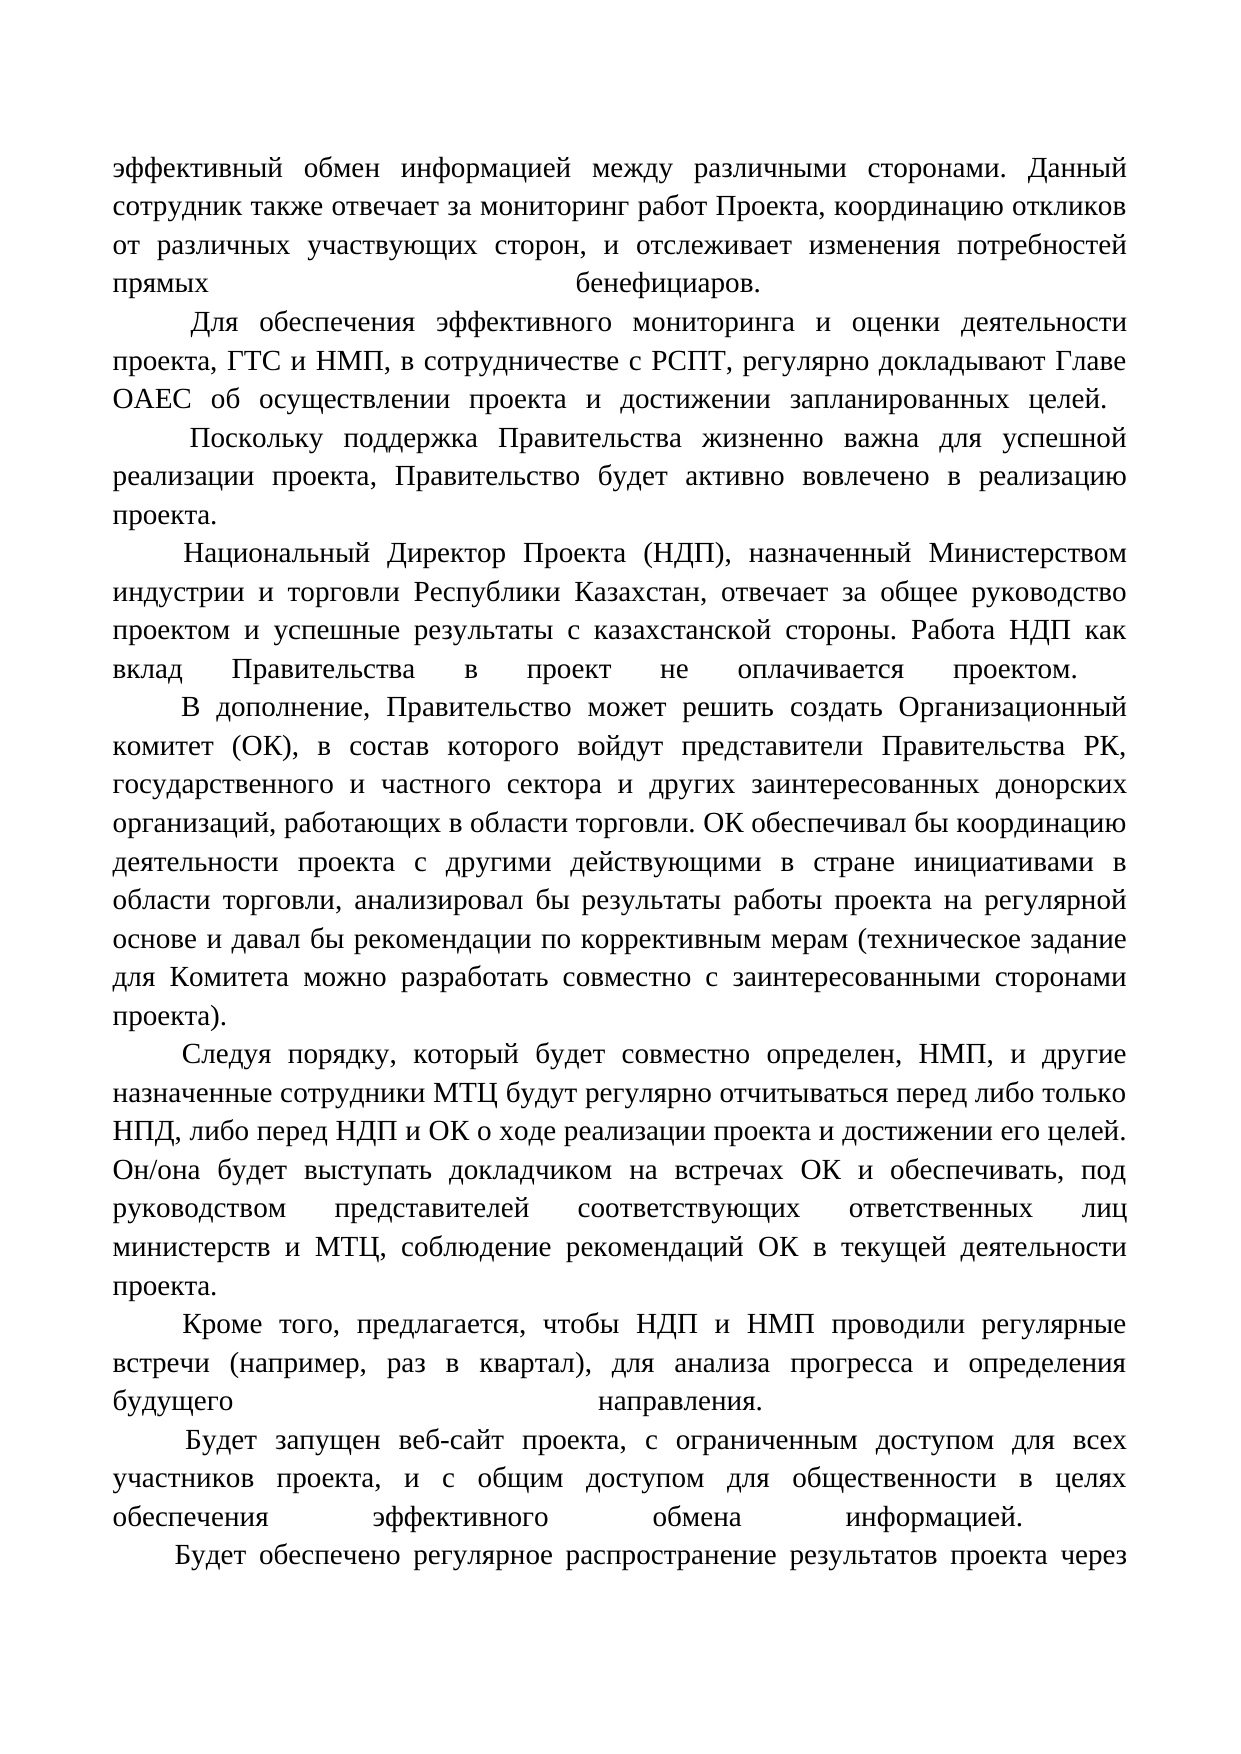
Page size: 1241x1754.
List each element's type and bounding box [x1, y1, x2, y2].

text [112, 150, 1128, 1571]
